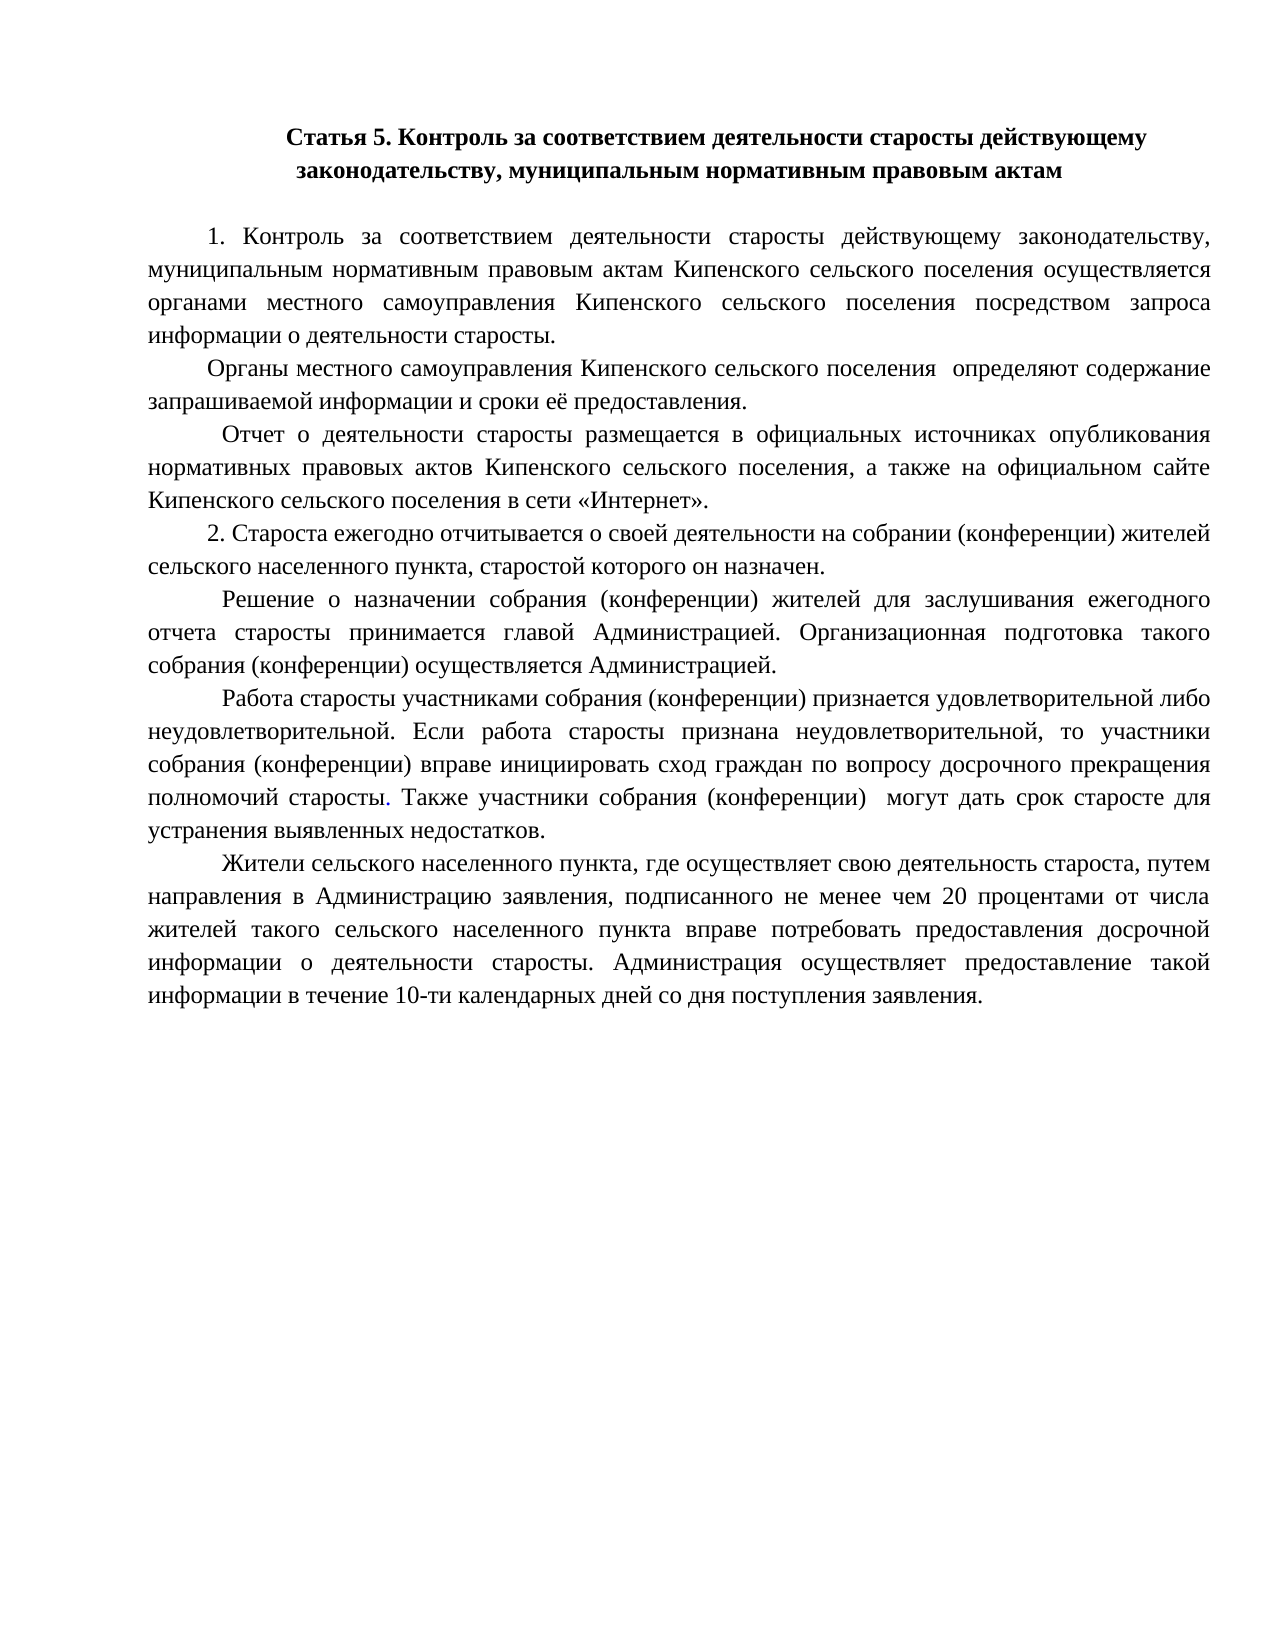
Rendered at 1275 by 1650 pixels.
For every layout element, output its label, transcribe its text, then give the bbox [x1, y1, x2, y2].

text Отчет о деятельности старосты размещается в официальных источниках опубликования нормативных правовых актов Кипенского сельского поселения, а также на официальном сайте Кипенского сельского поселения в сети «Интернет». [148, 419, 1211, 514]
text 1. Контроль за соответствием деятельности старосты действующему законодательству, муниципальным нормативным правовым актам Кипенского сельского поселения осуществляется органами местного самоуправления Кипенского сельского поселения посредством запроса информации о деятельности старосты. [148, 221, 1211, 348]
text Работа старосты участниками собрания (конференции) признается удовлетворительной либо неудовлетворительной. Если работа старосты признана неудовлетворительной, то участники собрания (конференции) вправе инициировать сход граждан по вопросу досрочного прекращения полномочий старосты. Также участники собрания (конференции) могут дать срок старосте для устранения выявленных недостатков. [148, 683, 1211, 844]
text Решение о назначении собрания (конференции) жителей для заслушивания ежегодного отчета старосты принимается главой Администрацией. Организационная подготовка такого собрания (конференции) осуществляется Администрацией. [148, 584, 1211, 679]
text Жители сельского населенного пункта, где осуществляет свою деятельность староста, путем направления в Администрацию заявления, подписанного не менее чем 20 процентами от числа жителей такого сельского населенного пункта вправе потребовать предоставления досрочной информации о деятельности старосты. Администрация осуществляет предоставление такой информации в течение 10-ти календарных дней со дня поступления заявления. [148, 848, 1211, 1009]
text 2. Староста ежегодно отчитывается о своей деятельности на собрании (конференции) жителей сельского населенного пункта, старостой которого он назначен. [148, 518, 1211, 580]
text Органы местного самоуправления Кипенского сельского поселения определяют содержание запрашиваемой информации и сроки её предоставления. [148, 353, 1211, 414]
text Статья 5. Контроль за соответствием деятельности старосты действующему законодательству, муниципальным нормативным правовым актам [148, 122, 1211, 183]
